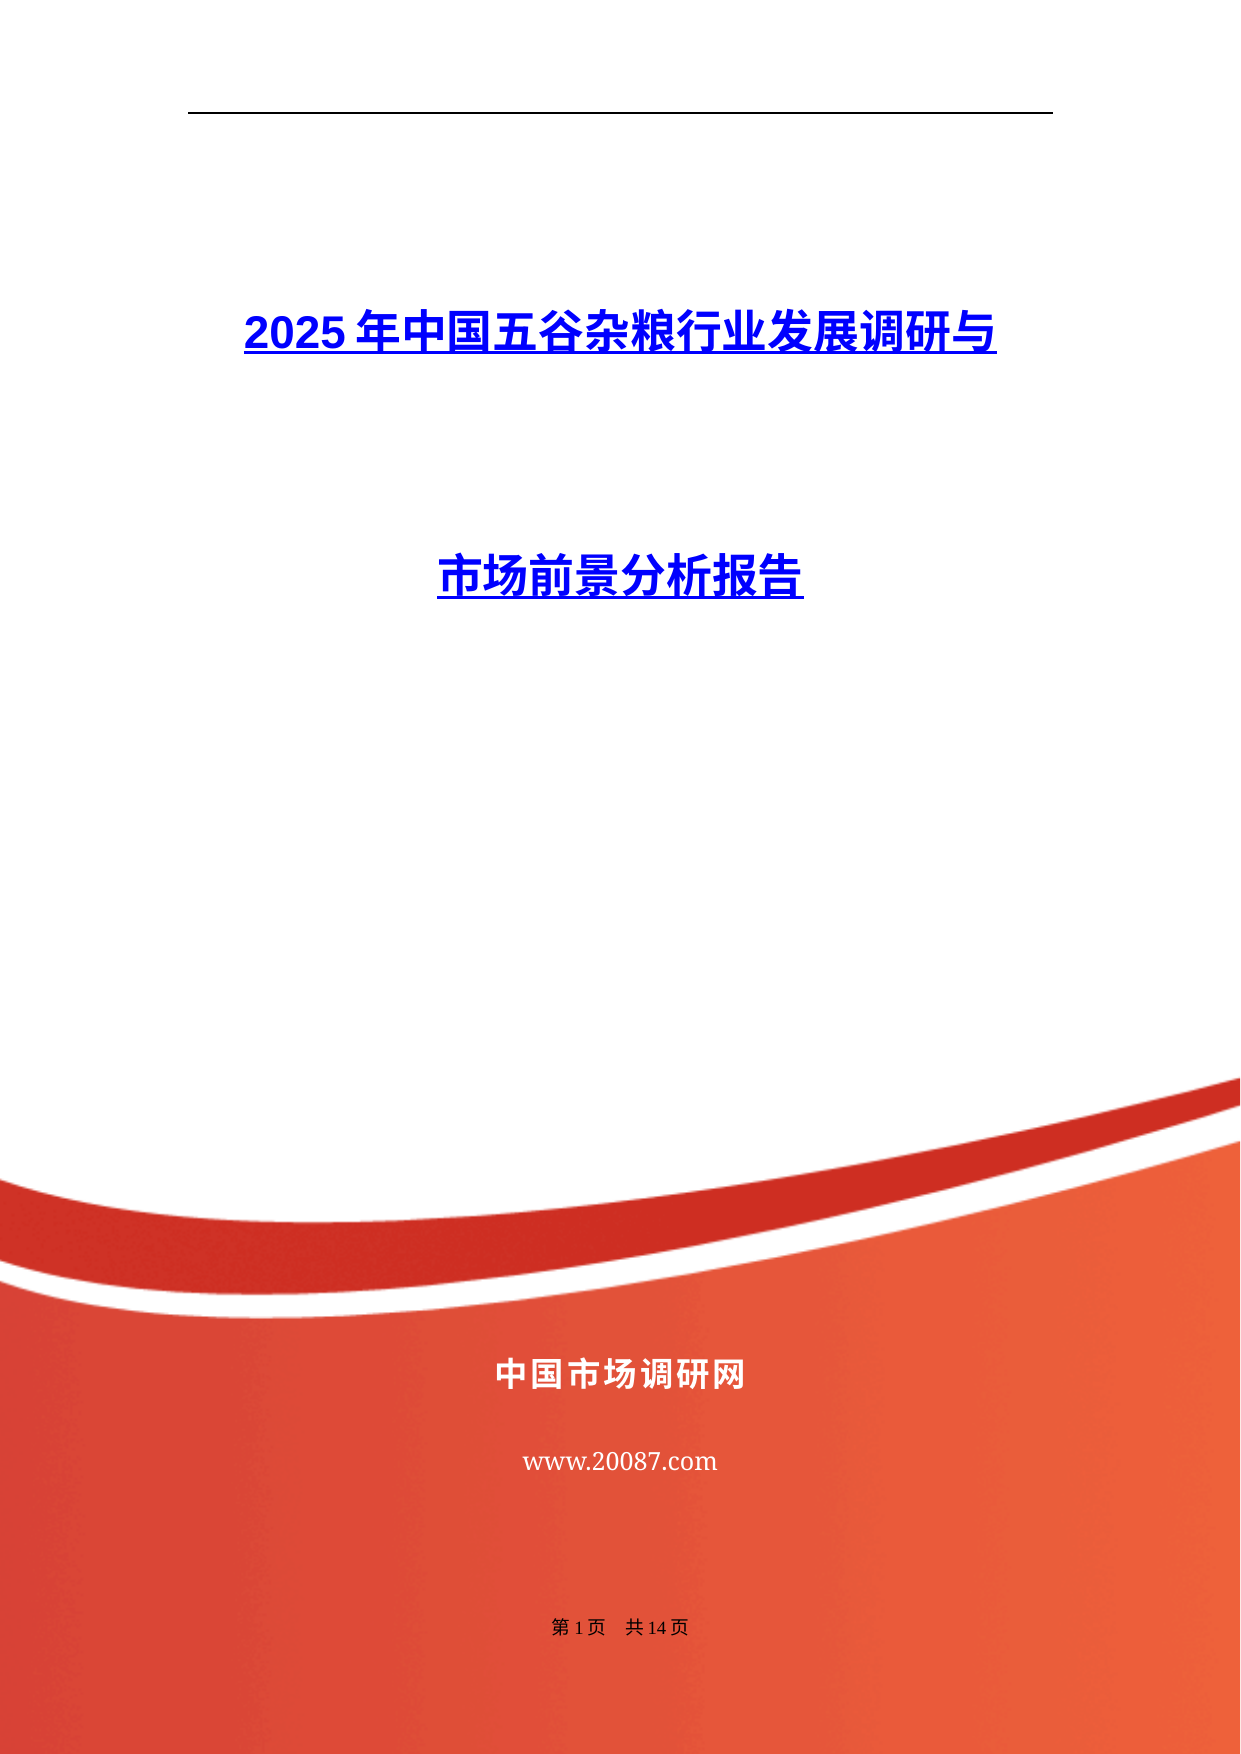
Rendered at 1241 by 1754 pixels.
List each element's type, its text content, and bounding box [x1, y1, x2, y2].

picture [0, 1006, 1241, 1754]
subtitle 中国市场调研网 [187, 1339, 1053, 1404]
text www.20087.com [187, 1428, 1053, 1493]
table_header 2025年中国五谷杂粮行业发展调研与市场前景分析报告 [188, 207, 1053, 773]
